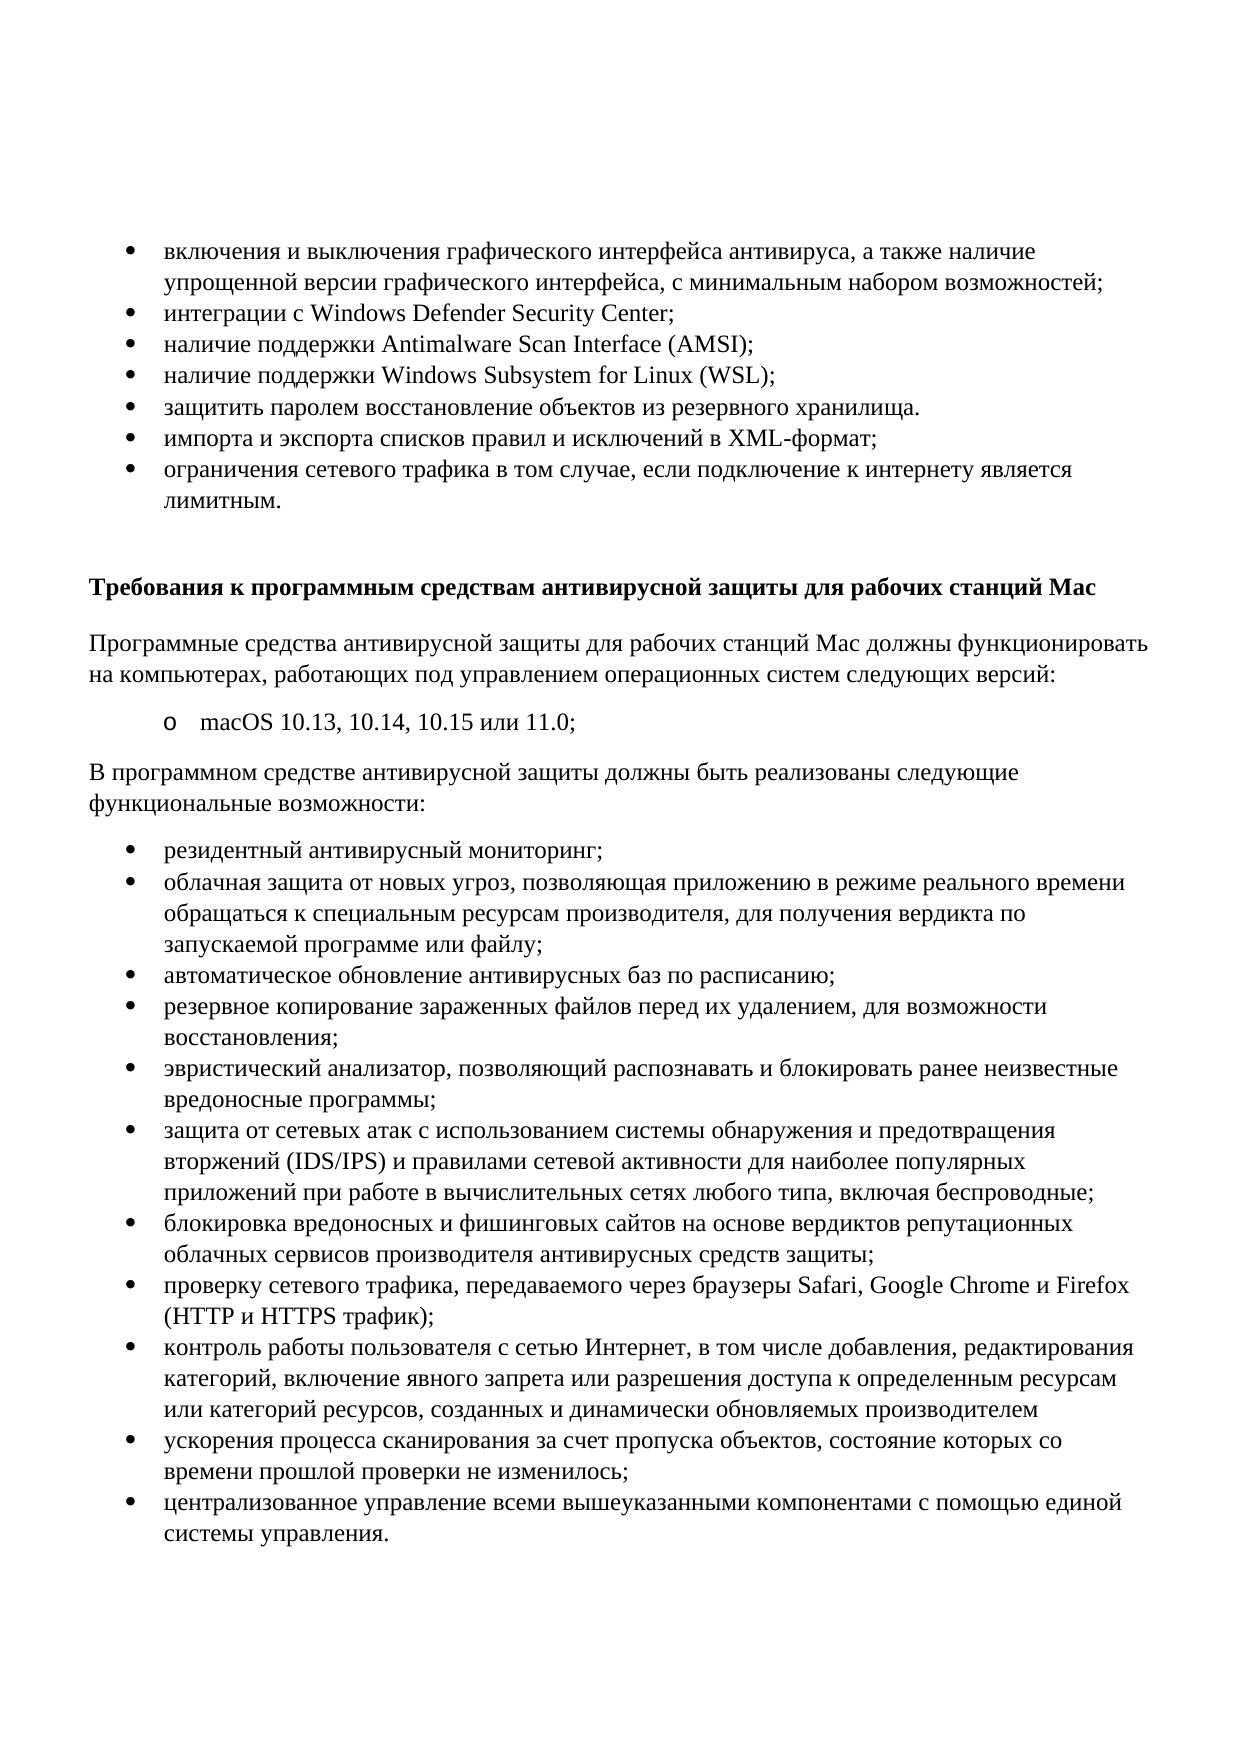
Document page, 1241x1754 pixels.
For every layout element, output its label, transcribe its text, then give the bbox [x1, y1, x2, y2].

list централизованное управление всеми вышеуказанными компонентами с помощью единой системы управления. [126, 1487, 1152, 1547]
list ускорения процесса сканирования за счет пропуска объектов, состояние которых со времени прошлой проверки не изменилось; [126, 1425, 1152, 1485]
text Программные средства антивирусной защиты для рабочих станций Mac должны функционировать на компьютерах, работающих под управлением операционных систем следующих версий: [89, 628, 1152, 688]
list автоматическое обновление антивирусных баз по расписанию; [126, 960, 1152, 988]
list импорта и экспорта списков правил и исключений в XML-формат; [126, 423, 1152, 451]
list macOS 10.13, 10.14, 10.15 или 11.0; [162, 707, 1152, 738]
list блокировка вредоносных и фишинговых сайтов на основе вердиктов репутационных облачных сервисов производителя антивирусных средств защиты; [126, 1208, 1152, 1268]
list эвристический анализатор, позволяющий распознавать и блокировать ранее неизвестные вредоносные программы; [126, 1053, 1152, 1113]
text В программном средстве антивирусной защиты должны быть реализованы следующие функциональные возможности: [89, 757, 1152, 817]
list защита от сетевых атак с использованием системы обнаружения и предотвращения вторжений (IDS/IPS) и правилами сетевой активности для наиболее популярных приложений при работе в вычислительных сетях любого типа, включая беспроводные; [126, 1115, 1152, 1206]
list контроль работы пользователя с сетью Интернет, в том числе добавления, редактирования категорий, включение явного запрета или разрешения доступа к определенным ресурсам или категорий ресурсов, созданных и динамически обновляемых производителем [126, 1332, 1152, 1423]
list облачная защита от новых угроз, позволяющая приложению в режиме реального времени обращаться к специальным ресурсам производителя, для получения вердикта по запускаемой программе или файлу; [126, 867, 1152, 957]
list резервное копирование зараженных файлов перед их удалением, для возможности восстановления; [126, 991, 1152, 1051]
list интеграции с Windows Defender Security Center; [126, 298, 1152, 327]
list включения и выключения графического интерфейса антивируса, а также наличие упрощенной версии графического интерфейса, с минимальным набором возможностей; [126, 236, 1152, 296]
list ограничения сетевого трафика в том случае, если подключение к интернету является лимитным. [126, 454, 1152, 513]
subtitle Требования к программным средствам антивирусной защиты для рабочих станций Mac [89, 566, 1152, 603]
list резидентный антивирусный мониторинг; [126, 836, 1152, 864]
list проверку сетевого трафика, передаваемого через браузеры Safari, Google Chrome и Firefox (HTTP и HTTPS трафик); [126, 1270, 1152, 1330]
list наличие поддержки Antimalware Scan Interface (AMSI); [126, 329, 1152, 358]
list защитить паролем восстановление объектов из резервного хранилища. [126, 392, 1152, 420]
list наличие поддержки Windows Subsystem for Linux (WSL); [126, 361, 1152, 389]
